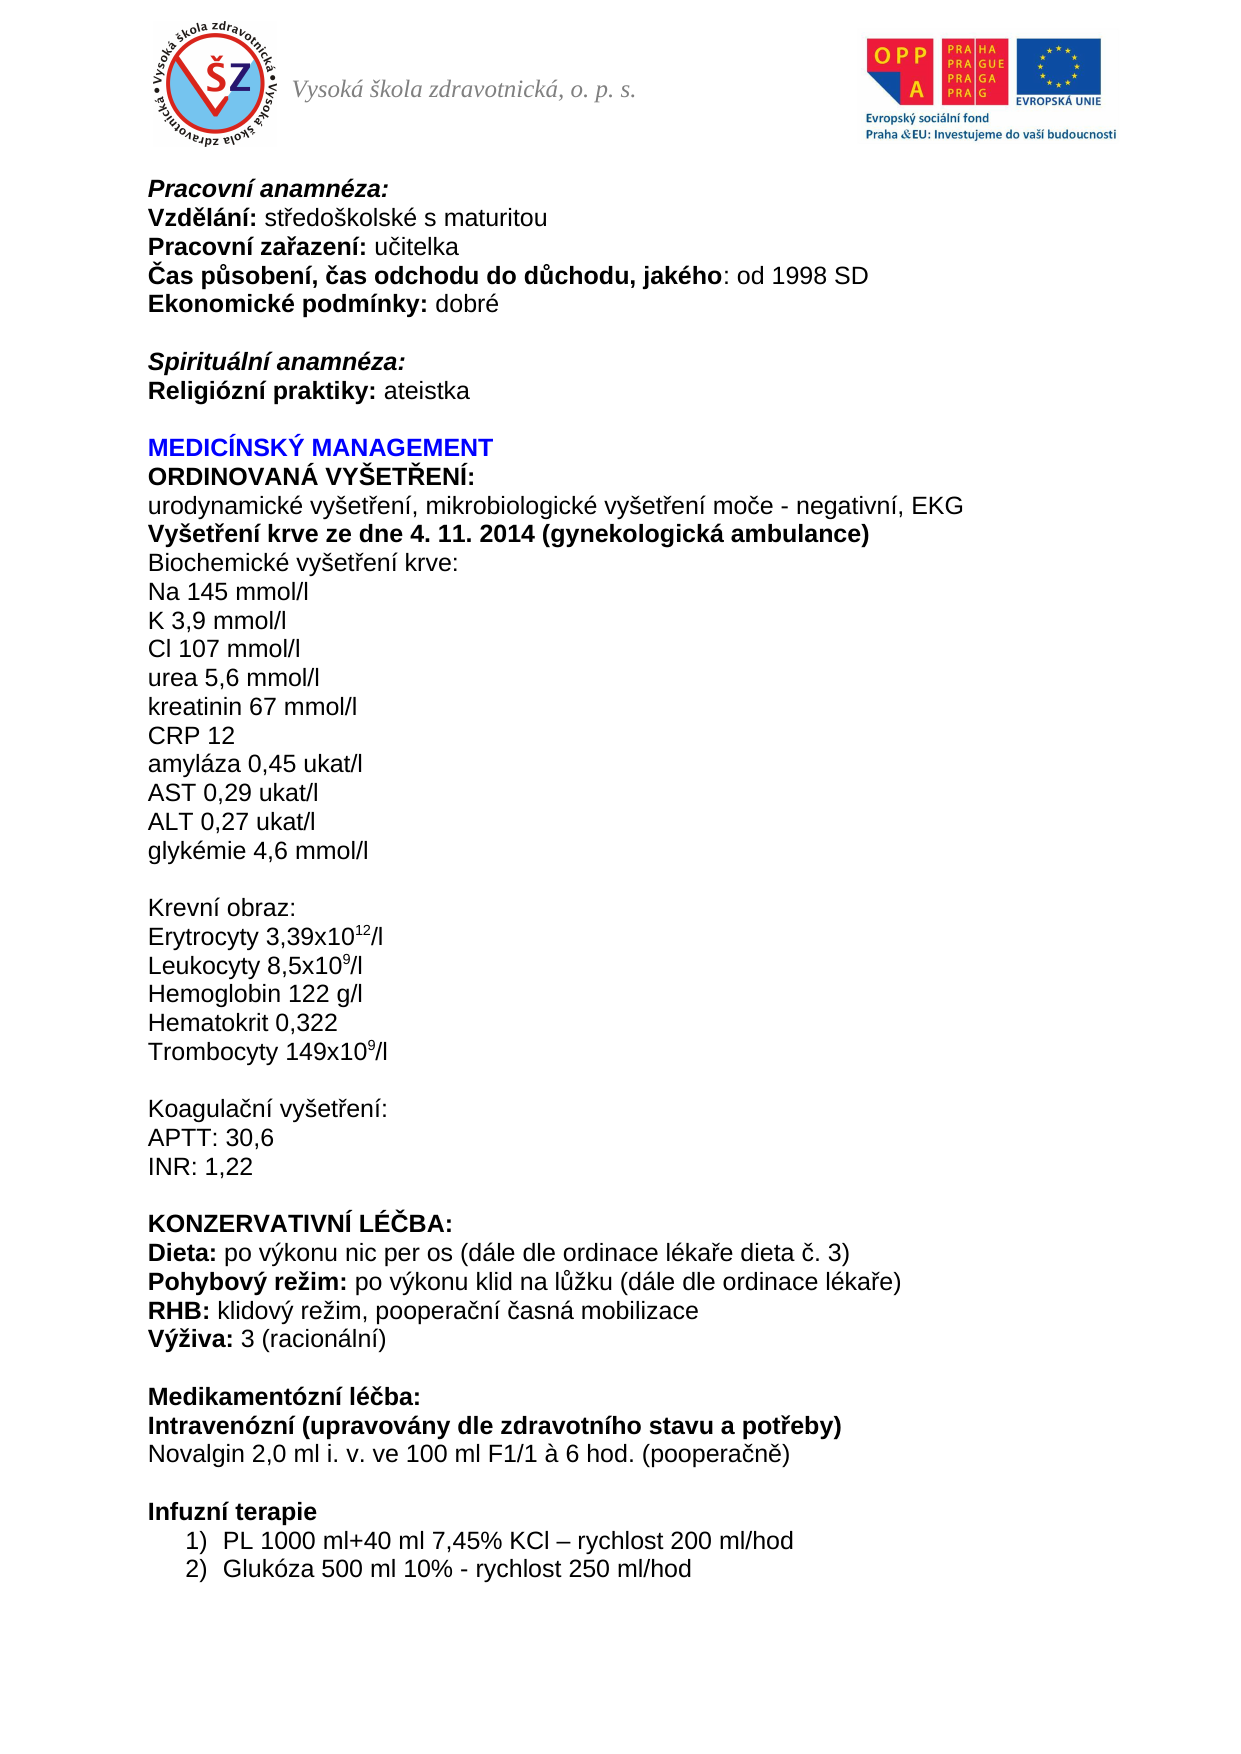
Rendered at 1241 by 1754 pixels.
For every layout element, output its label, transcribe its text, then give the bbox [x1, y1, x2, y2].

text Dieta: po výkonu nic per os (dále dle ordinace lékaře dieta č. 3) [148, 1238, 1093, 1267]
text Infuzní terapie [148, 1497, 1093, 1526]
text Pracovní zařazení: učitelka [148, 232, 1093, 261]
text Religiózní praktiky: ateistka [148, 376, 1093, 404]
text Na 145 mmol/l [148, 577, 1093, 606]
text Hematokrit 0,322 [148, 1008, 1093, 1037]
text AST 0,29 ukat/l [148, 778, 1093, 807]
text Krevní obraz: [148, 893, 1093, 922]
text ALT 0,27 ukat/l [148, 807, 1093, 836]
text Pracovní anamnéza: [148, 174, 1093, 203]
text CRP 12 [148, 721, 1093, 749]
text KONZERVATIVNÍ LÉČBA: [148, 1209, 1093, 1238]
text amyláza 0,45 ukat/l [148, 749, 1093, 778]
picture [153, 21, 277, 147]
list PL 1000 ml+40 ml 7,45% KCl – rychlost 200 ml/hod [185, 1526, 1093, 1554]
text INR: 1,22 [148, 1152, 1093, 1181]
text MEDICÍNSKÝ MANAGEMENT [148, 433, 1093, 462]
text Pohybový režim: po výkonu klid na lůžku (dále dle ordinace lékaře) [148, 1267, 1093, 1296]
text Medikamentózní léčba: [148, 1382, 1093, 1411]
list Glukóza 500 ml 10% - rychlost 250 ml/hod [185, 1554, 1093, 1583]
text Koagulační vyšetření: [148, 1094, 1093, 1123]
text Spirituální anamnéza: [148, 347, 1093, 376]
text Intravenózní (upravovány dle zdravotního stavu a potřeby) [148, 1411, 1093, 1439]
text APTT: 30,6 [148, 1123, 1093, 1152]
text Cl 107 mmol/l [148, 634, 1093, 663]
text Biochemické vyšetření krve: [148, 548, 1093, 577]
text Čas působení, čas odchodu do důchodu, jakého: od 1998 SD [148, 261, 1093, 289]
text Výživa: 3 (racionální) [148, 1324, 1093, 1353]
text glykémie 4,6 mmol/l [148, 836, 1093, 864]
text kreatinin 67 mmol/l [148, 692, 1093, 721]
text Trombocyty 149x109/l [148, 1037, 1093, 1066]
text Vyšetření krve ze dne 4. 11. 2014 (gynekologická ambulance) [148, 519, 1093, 548]
text Vzdělání: středoškolské s maturitou [148, 203, 1093, 232]
text Hemoglobin 122 g/l [148, 979, 1093, 1008]
text urea 5,6 mmol/l [148, 663, 1093, 692]
text Leukocyty 8,5x109/l [148, 951, 1093, 979]
text Novalgin 2,0 ml i. v. ve 100 ml F1/1 à 6 hod. (pooperačně) [148, 1439, 1093, 1468]
picture [854, 25, 1122, 147]
text Ekonomické podmínky: dobré [148, 289, 1093, 318]
text Erytrocyty 3,39x1012/l [148, 922, 1093, 951]
text ORDINOVANÁ VYŠETŘENÍ: [148, 462, 1093, 491]
text K 3,9 mmol/l [148, 606, 1093, 634]
text RHB: klidový režim, pooperační časná mobilizace [148, 1296, 1093, 1324]
text urodynamické vyšetření, mikrobiologické vyšetření moče - negativní, EKG [148, 491, 1093, 519]
